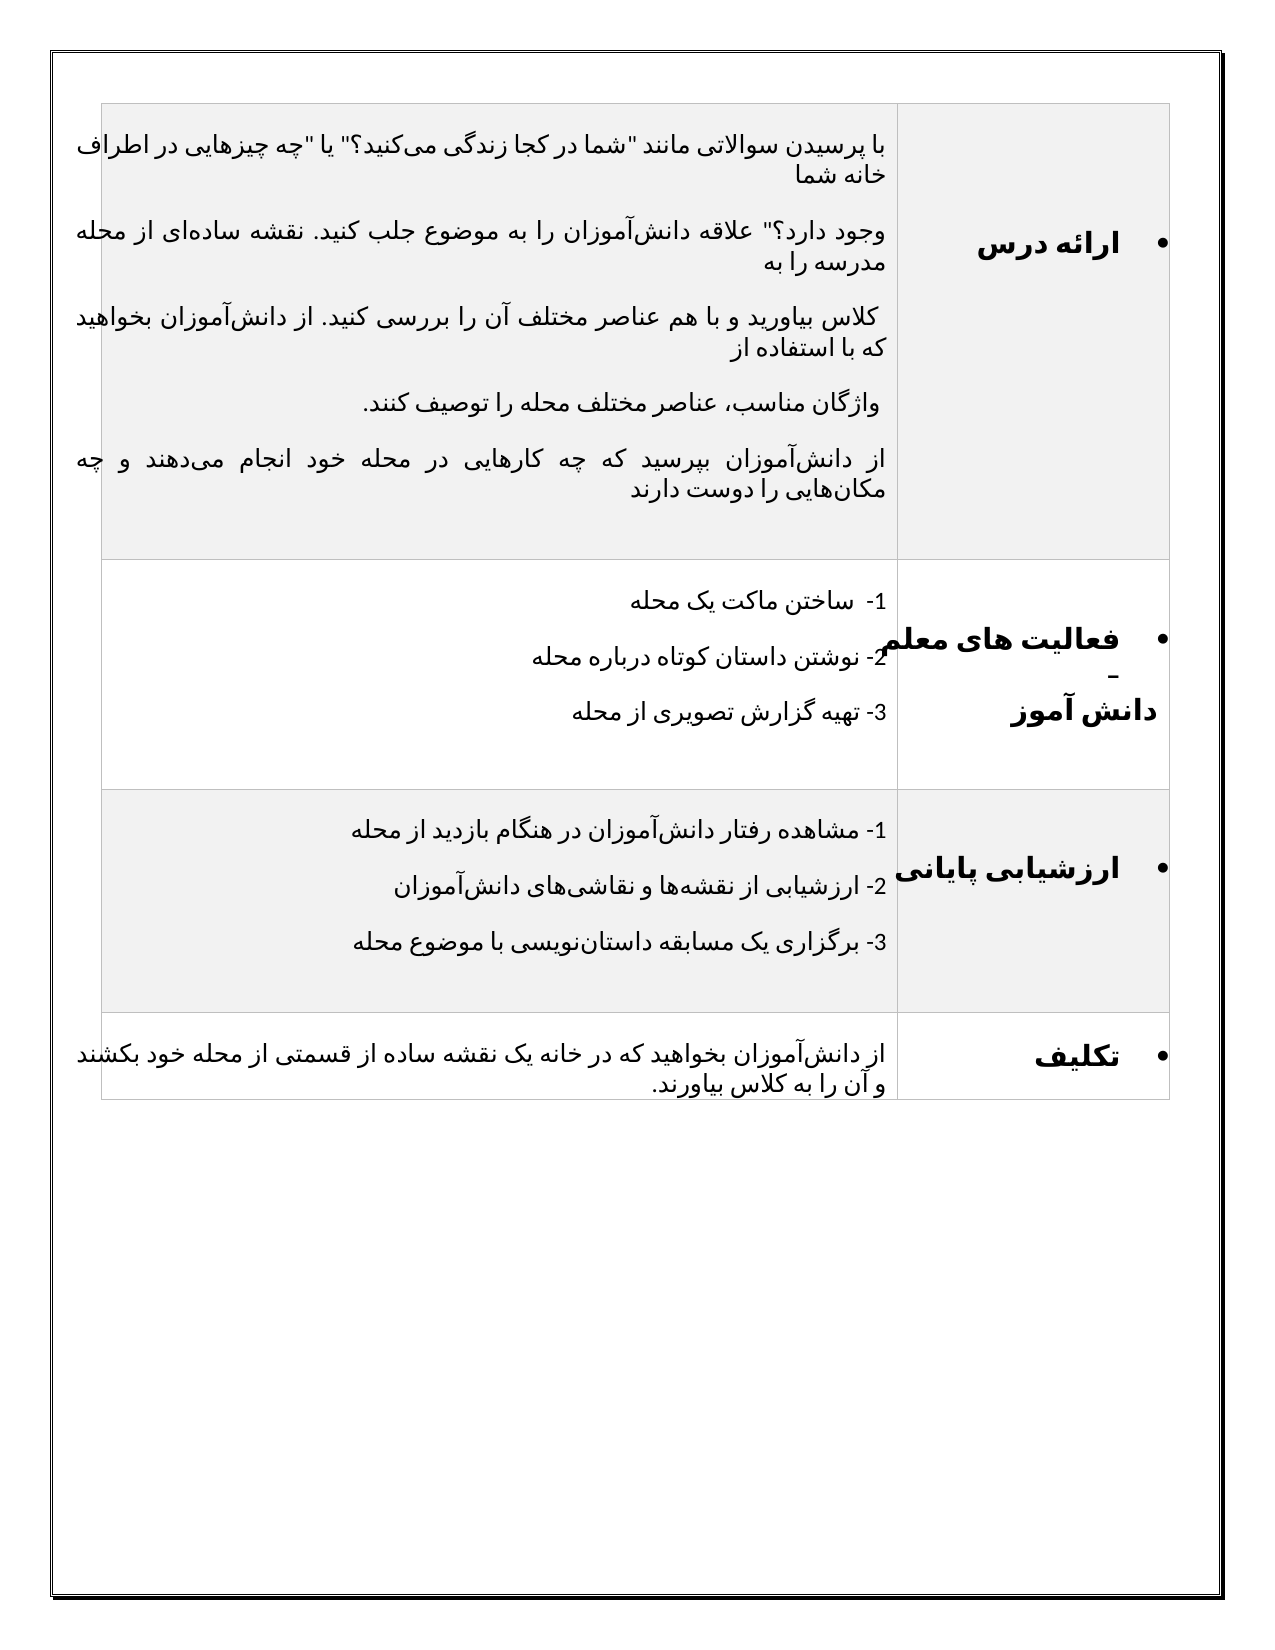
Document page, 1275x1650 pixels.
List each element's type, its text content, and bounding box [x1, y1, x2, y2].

table_cell با پرسیدن سوالاتی مانند "شما در کجا زندگی می‌کنید؟" یا "چه چیزهایی در اطراف خانه شما وجود دارد؟" علاقه دانش‌آموزان را به موضوع جلب کنید. نقشه ساده‌ای از محله مدرسه را به کلاس بیاورید و با هم عناصر مختلف آن را بررسی کنید. از دانش‌آموزان بخواهید که با استفاده از واژگان مناسب، عناصر مختلف محله را توصیف کنند. از دانش‌آموزان بپرسید که چه کارهایی در محله خود انجام می‌دهند و چه مکان‌هایی را دوست دارند [102, 104, 897, 559]
table_cell ارزشیابی پایانی [898, 790, 1169, 1012]
table_cell 1- ساختن ماکت یک محله 2- نوشتن داستان کوتاه درباره محله 3- تهیه گزارش تصویری از محله [102, 560, 897, 788]
table_cell فعالیت های معلم – دانش آموز [898, 560, 1169, 788]
table_cell تکلیف [898, 1013, 1169, 1099]
table_cell ارائه درس [898, 104, 1169, 559]
table_cell از دانش‌آموزان بخواهید که در خانه یک نقشه ساده از قسمتی از محله خود بکشند و آن را به کلاس بیاورند. [102, 1013, 897, 1099]
table_cell 1- مشاهده رفتار دانش‌آموزان در هنگام بازدید از محله 2- ارزشیابی از نقشه‌ها و نقاشی‌های دانش‌آموزان 3- برگزاری یک مسابقه داستان‌نویسی با موضوع محله [102, 790, 897, 1012]
